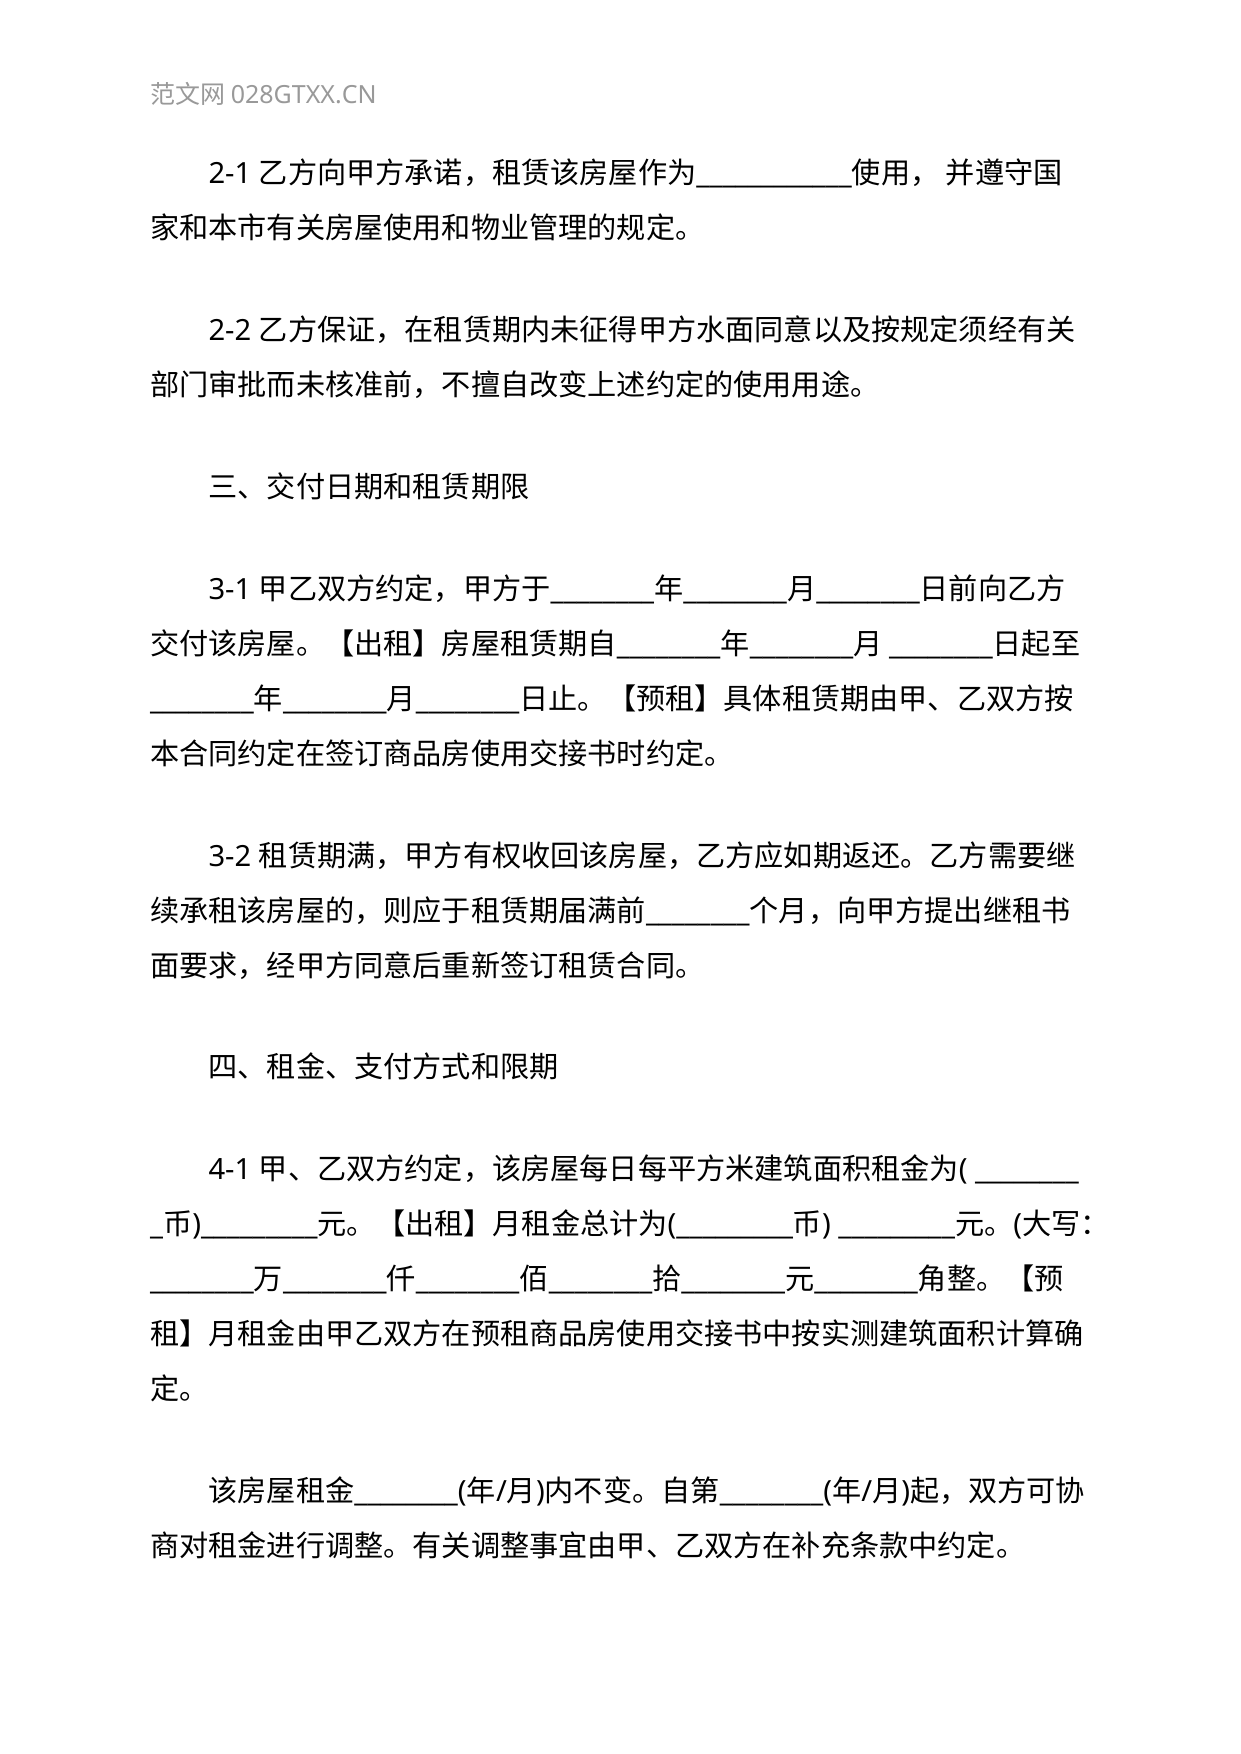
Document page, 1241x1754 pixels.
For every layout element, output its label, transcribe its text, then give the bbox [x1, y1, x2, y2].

text 四、租金、支付方式和限期 [150, 1044, 1090, 1086]
text 2-1 乙方向甲方承诺，租赁该房屋作为____________使用， 并遵守国家和本市有关房屋使用和物业管理的规定。 [150, 150, 1090, 247]
text 3-1 甲乙双方约定，甲方于________年________月________日前向乙方交付该房屋。【出租】房屋租赁期自________年________月 ________日起至________年________月________日止。【预租】具体租赁期由甲、乙双方按本合同约定在签订商品房使用交接书时约定。 [150, 565, 1090, 773]
text 该房屋租金________(年/月)内不变。自第________(年/月)起，双方可协商对租金进行调整。有关调整事宜由甲、乙双方在补充条款中约定。 [150, 1467, 1090, 1564]
text 三、交付日期和租赁期限 [150, 463, 1090, 506]
text 3-2 租赁期满，甲方有权收回该房屋，乙方应如期返还。乙方需要继续承租该房屋的，则应于租赁期届满前________个月，向甲方提出继租书面要求，经甲方同意后重新签订租赁合同。 [150, 832, 1090, 984]
text 4-1 甲、乙双方约定，该房屋每日每平方米建筑面积租金为( _________币)_________元。【出租】月租金总计为(_________币) _________元。(大写：________万________仟________佰________拾________元________角整。【预租】月租金由甲乙双方在预租商品房使用交接书中按实测建筑面积计算确定。 [150, 1146, 1090, 1408]
text 2-2 乙方保证，在租赁期内未征得甲方水面同意以及按规定须经有关部门审批而未核准前，不擅自改变上述约定的使用用途。 [150, 307, 1090, 404]
